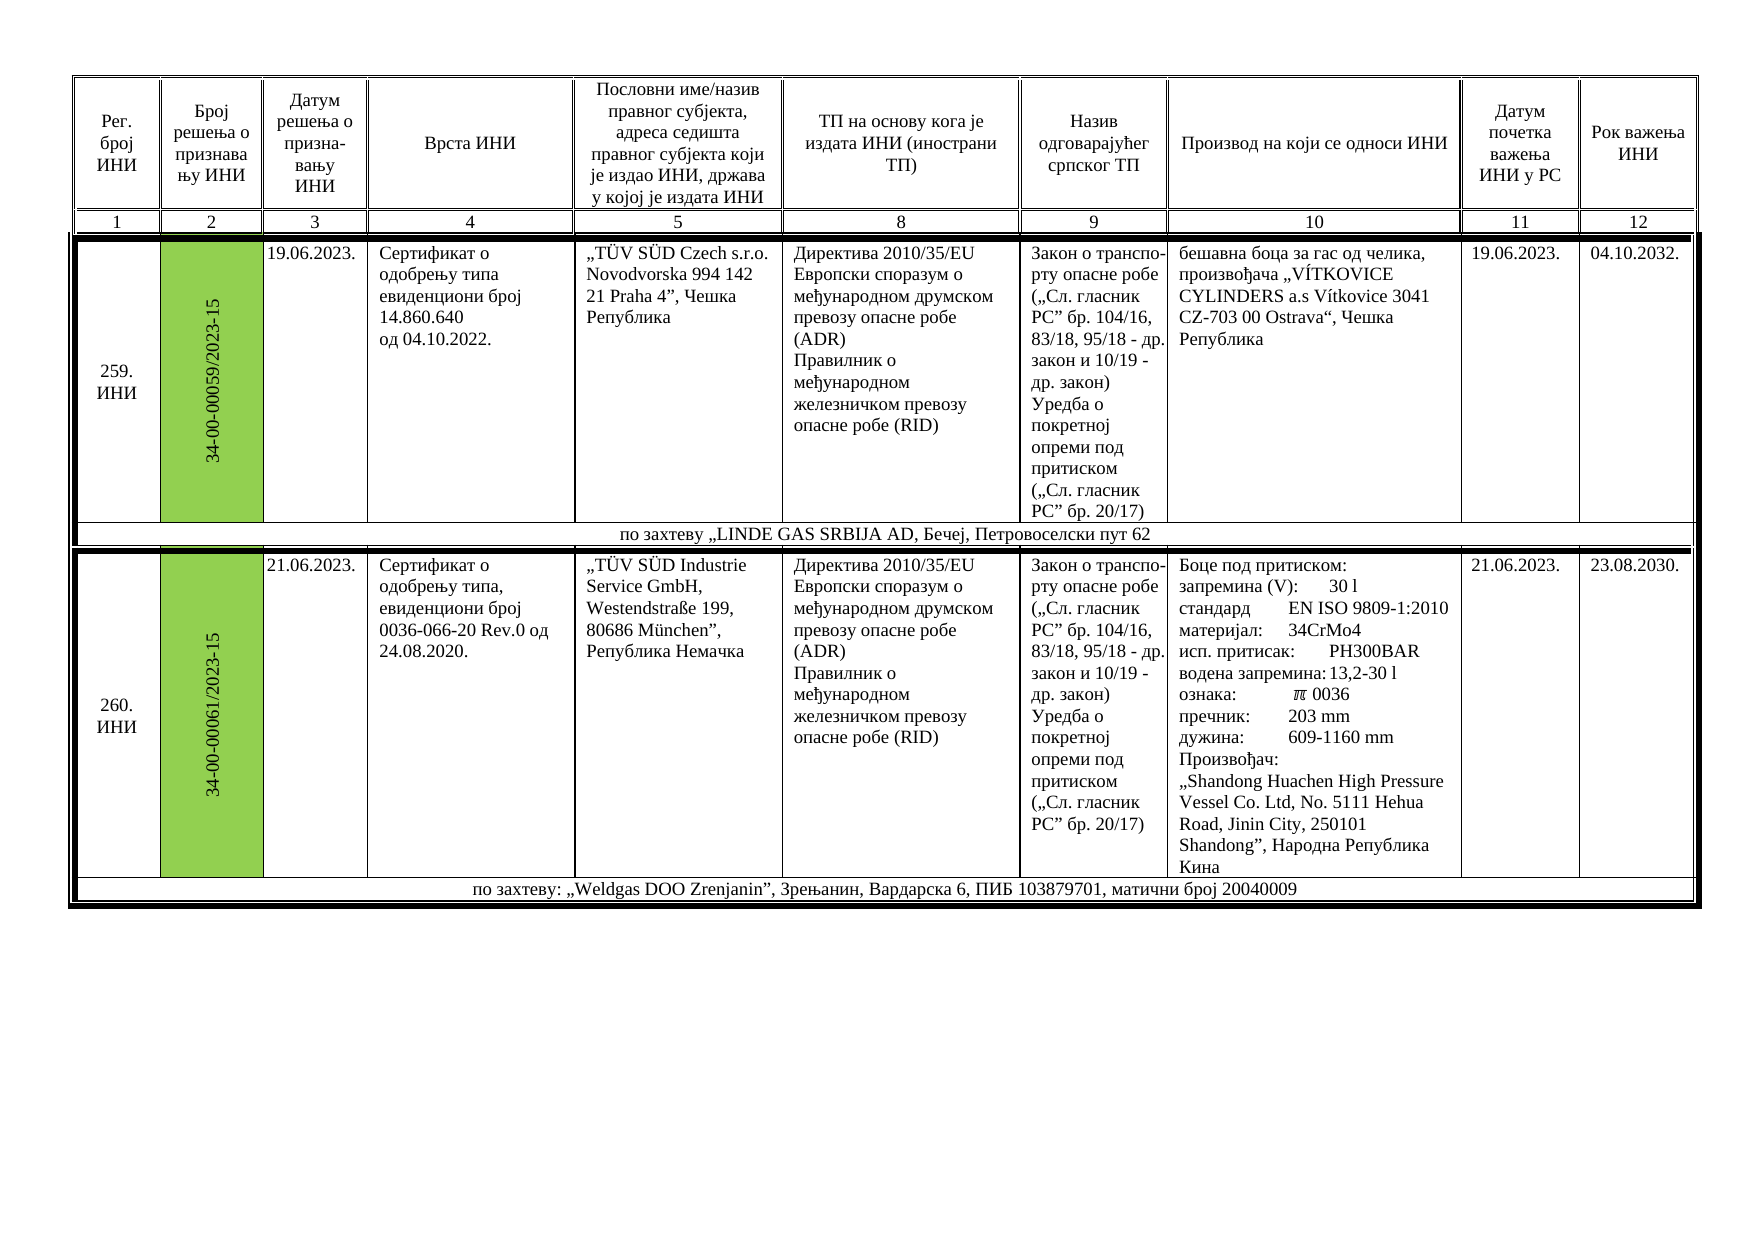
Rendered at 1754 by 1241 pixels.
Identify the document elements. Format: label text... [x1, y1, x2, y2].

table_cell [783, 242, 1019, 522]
table_cell 2 [162, 211, 261, 232]
table_cell 5 [575, 211, 781, 232]
table_header Број решења о признавању ИНИ [160, 78, 262, 207]
table_cell 10 [1169, 211, 1459, 232]
table_cell 1 [75, 208, 159, 232]
table_header Рег. број ИНИ [75, 78, 160, 207]
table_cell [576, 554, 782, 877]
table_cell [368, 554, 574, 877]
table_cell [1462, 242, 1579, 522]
table_cell 8 [784, 211, 1018, 232]
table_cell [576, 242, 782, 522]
table_header Пословни име/назив правног субјекта, адреса седишта правног субјекта који је издао ИНИ, држава у којој је издата ИНИ [573, 78, 782, 207]
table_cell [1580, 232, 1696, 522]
table_cell 12 [1581, 208, 1696, 232]
table_cell 11 [1463, 211, 1578, 232]
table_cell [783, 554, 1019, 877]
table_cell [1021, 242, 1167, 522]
table_cell 9 [1022, 211, 1166, 232]
table_cell 3 [264, 211, 366, 232]
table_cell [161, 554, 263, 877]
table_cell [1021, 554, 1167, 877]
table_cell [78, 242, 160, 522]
table_cell 4 [369, 211, 572, 232]
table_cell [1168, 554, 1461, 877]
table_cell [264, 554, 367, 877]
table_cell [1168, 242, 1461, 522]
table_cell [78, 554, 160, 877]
table_header Врста ИНИ [367, 78, 573, 207]
table_header Производ на који се односи ИНИ [1168, 78, 1461, 207]
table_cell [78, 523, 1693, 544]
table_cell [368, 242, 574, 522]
table_header ТП на основу кога је издата ИНИ (инострани ТП) [782, 76, 1020, 207]
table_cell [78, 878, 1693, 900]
table_header Назив одговарајућег српског ТП [1020, 76, 1168, 207]
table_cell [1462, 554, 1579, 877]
table_header Датум решења о призна-вању ИНИ [263, 78, 367, 207]
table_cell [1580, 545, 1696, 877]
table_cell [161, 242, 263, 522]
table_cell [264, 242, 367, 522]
table_header Датум почетка важења ИНИ у РС [1461, 78, 1579, 207]
table_header Рок важења ИНИ [1579, 78, 1696, 207]
